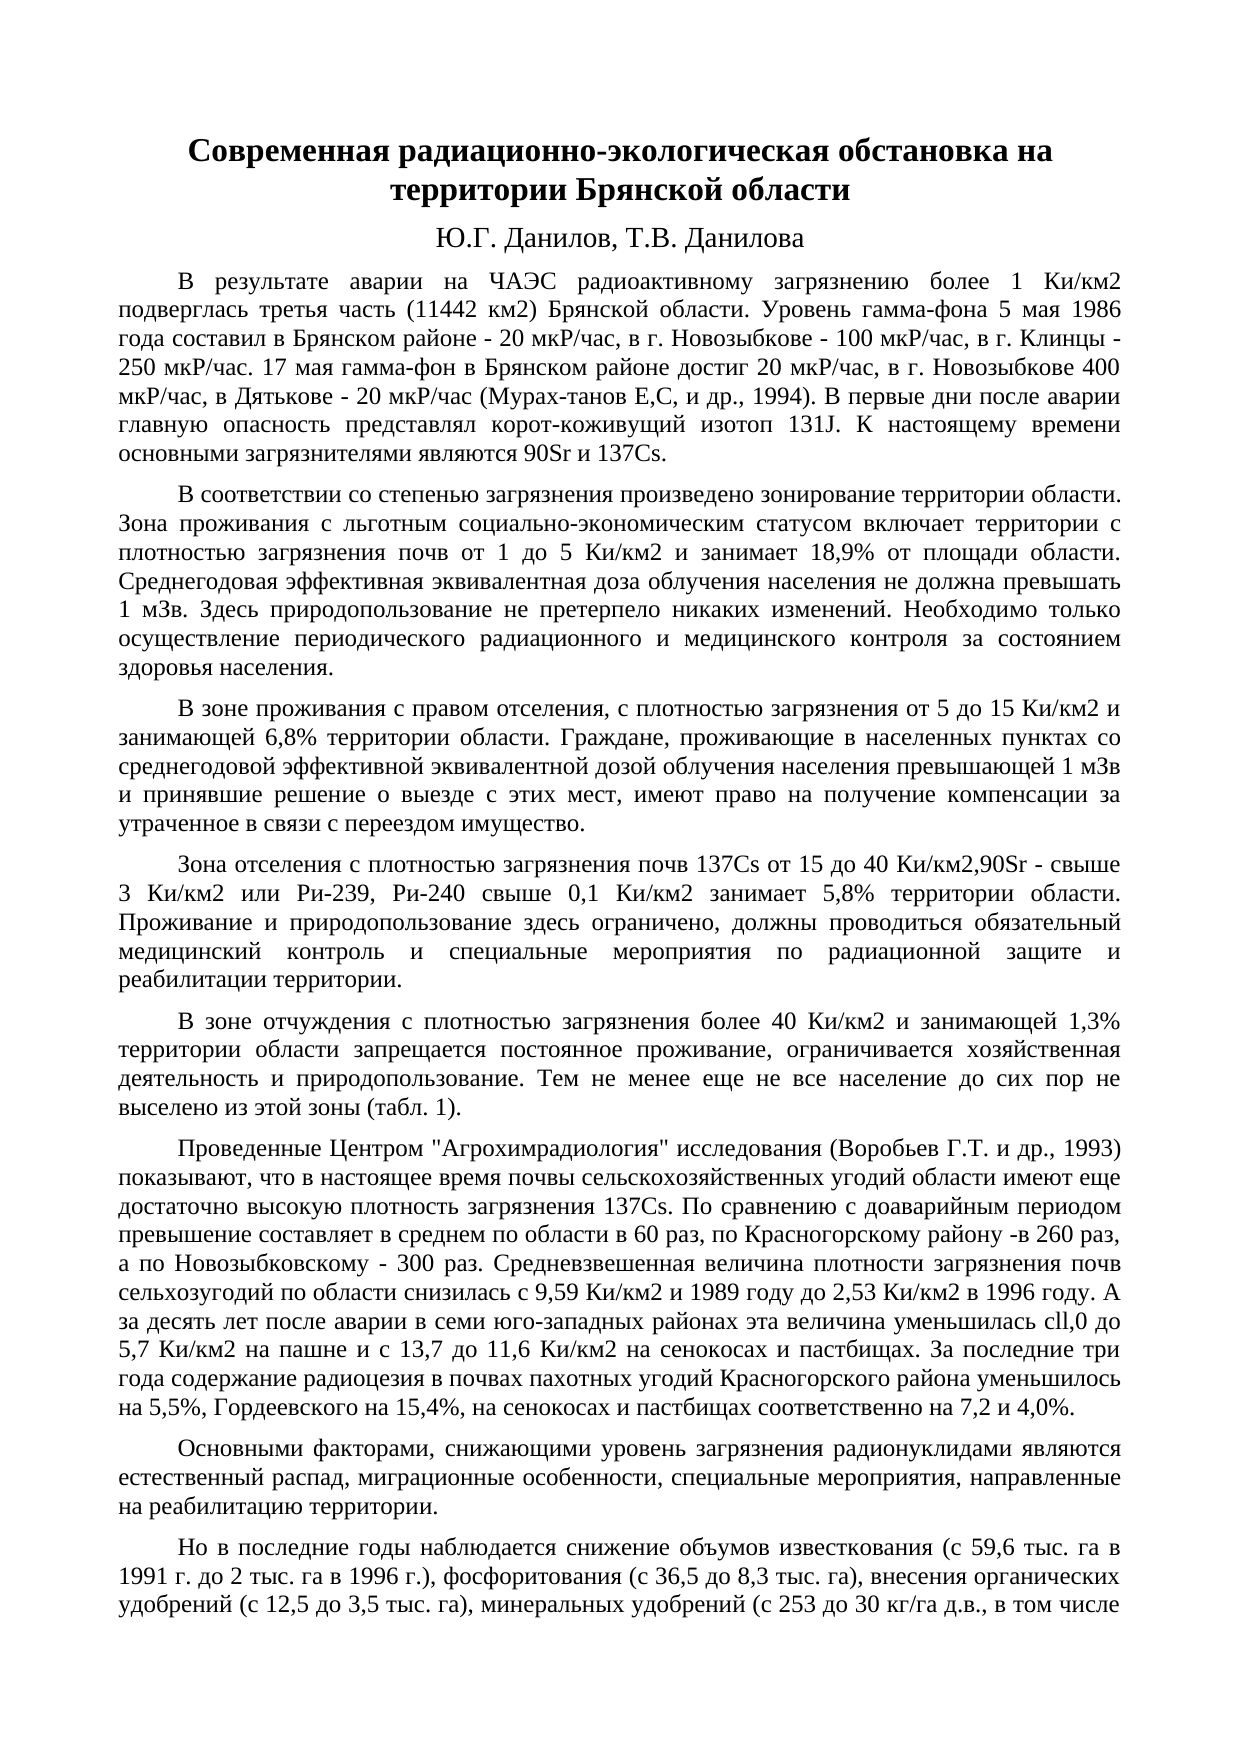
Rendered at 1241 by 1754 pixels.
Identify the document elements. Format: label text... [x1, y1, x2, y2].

text В результате аварии на ЧАЭС радиоактивному загрязнению более 1 Ки/км2 подверглась третья часть (11442 км2) Брянской области. Уровень гамма-фона 5 мая 1986 года составил в Брянском районе - 20 мкР/час, в г. Новозыбкове - 100 мкР/час, в г. Клинцы -250 мкР/час. 17 мая гамма-фон в Брянском районе достиг 20 мкР/час, в г. Новозыбкове 400 мкР/час, в Дятькове - 20 мкР/час (Мурах-танов Е,С, и др., 1994). В первые дни после аварии главную опасность представлял корот-коживущий изотоп 131J. К настоящему времени основными загрязнителями являются 90Sr и 137Cs. [118, 266, 1122, 467]
text Современная радиационно-экологическая обстановка на территории Брянской области [118, 131, 1122, 207]
text Основными факторами, снижающими уровень загрязнения радионуклидами являются естественный распад, миграционные особенности, специальные мероприятия, направленные на реабилитацию территории. [118, 1433, 1122, 1519]
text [118, 1532, 1122, 1618]
text Ю.Г. Данилов, Т.В. Данилова [118, 220, 1122, 253]
text В зоне отчуждения с плотностью загрязнения более 40 Ки/км2 и занимающей 1,3% территории области запрещается постоянное проживание, ограничивается хозяйственная деятельность и природопользование. Тем не менее еще не все население до сих пор не выселено из этой зоны (табл. 1). [118, 1006, 1122, 1121]
text Проведенные Центром "Агрохимрадиология" исследования (Воробьев Г.Т. и др., 1993) показывают, что в настоящее время почвы сельскохозяйственных угодий области имеют еще достаточно высокую плотность загрязнения 137Cs. По сравнению с доаварийным периодом превышение составляет в среднем по области в 60 раз, по Красногорскому району -в 260 раз, а по Новозыбковскому - 300 раз. Средневзвешенная величина плотности загрязнения почв сельхозугодий по области снизилась с 9,59 Ки/км2 и 1989 году до 2,53 Ки/км2 в 1996 году. А за десять лет после аварии в семи юго-западных районах эта величина уменьшилась cll,0 до 5,7 Ки/км2 на пашне и с 13,7 до 11,6 Ки/км2 на сенокосах и пастбищах. За последние три года содержание радиоцезия в почвах пахотных угодий Красногорского района уменьшилось на 5,5%, Гордеевского на 15,4%, на сенокосах и пастбищах соответственно на 7,2 и 4,0%. [118, 1133, 1122, 1421]
text В соответствии со степенью загрязнения произведено зонирование территории области. Зона проживания с льготным социально-экономическим статусом включает территории с плотностью загрязнения почв от 1 до 5 Ки/км2 и занимает 18,9% от площади области. Среднегодовая эффективная эквивалентная доза облучения населения не должна превышать 1 мЗв. Здесь природопользование не претерпело никаких изменений. Необходимо только осуществление периодического радиационного и медицинского контроля за состоянием здоровья населения. [118, 479, 1122, 681]
text В зоне проживания с правом отселения, с плотностью загрязнения от 5 до 15 Ки/км2 и занимающей 6,8% территории области. Граждане, проживающие в населенных пунктах со среднегодовой эффективной эквивалентной дозой облучения населения превышающей 1 мЗв и принявшие решение о выезде с этих мест, имеют право на получение компенсации за утраченное в связи с переездом имущество. [118, 693, 1122, 837]
text Зона отселения с плотностью загрязнения почв 137Cs от 15 до 40 Ки/км2,90Sr - свыше 3 Ки/км2 или Ри-239, Ри-240 свыше 0,1 Ки/км2 занимает 5,8% территории области. Проживание и природопользование здесь ограничено, должны проводиться обязательный медицинский контроль и специальные мероприятия по радиационной защите и реабилитации территории. [118, 849, 1122, 993]
